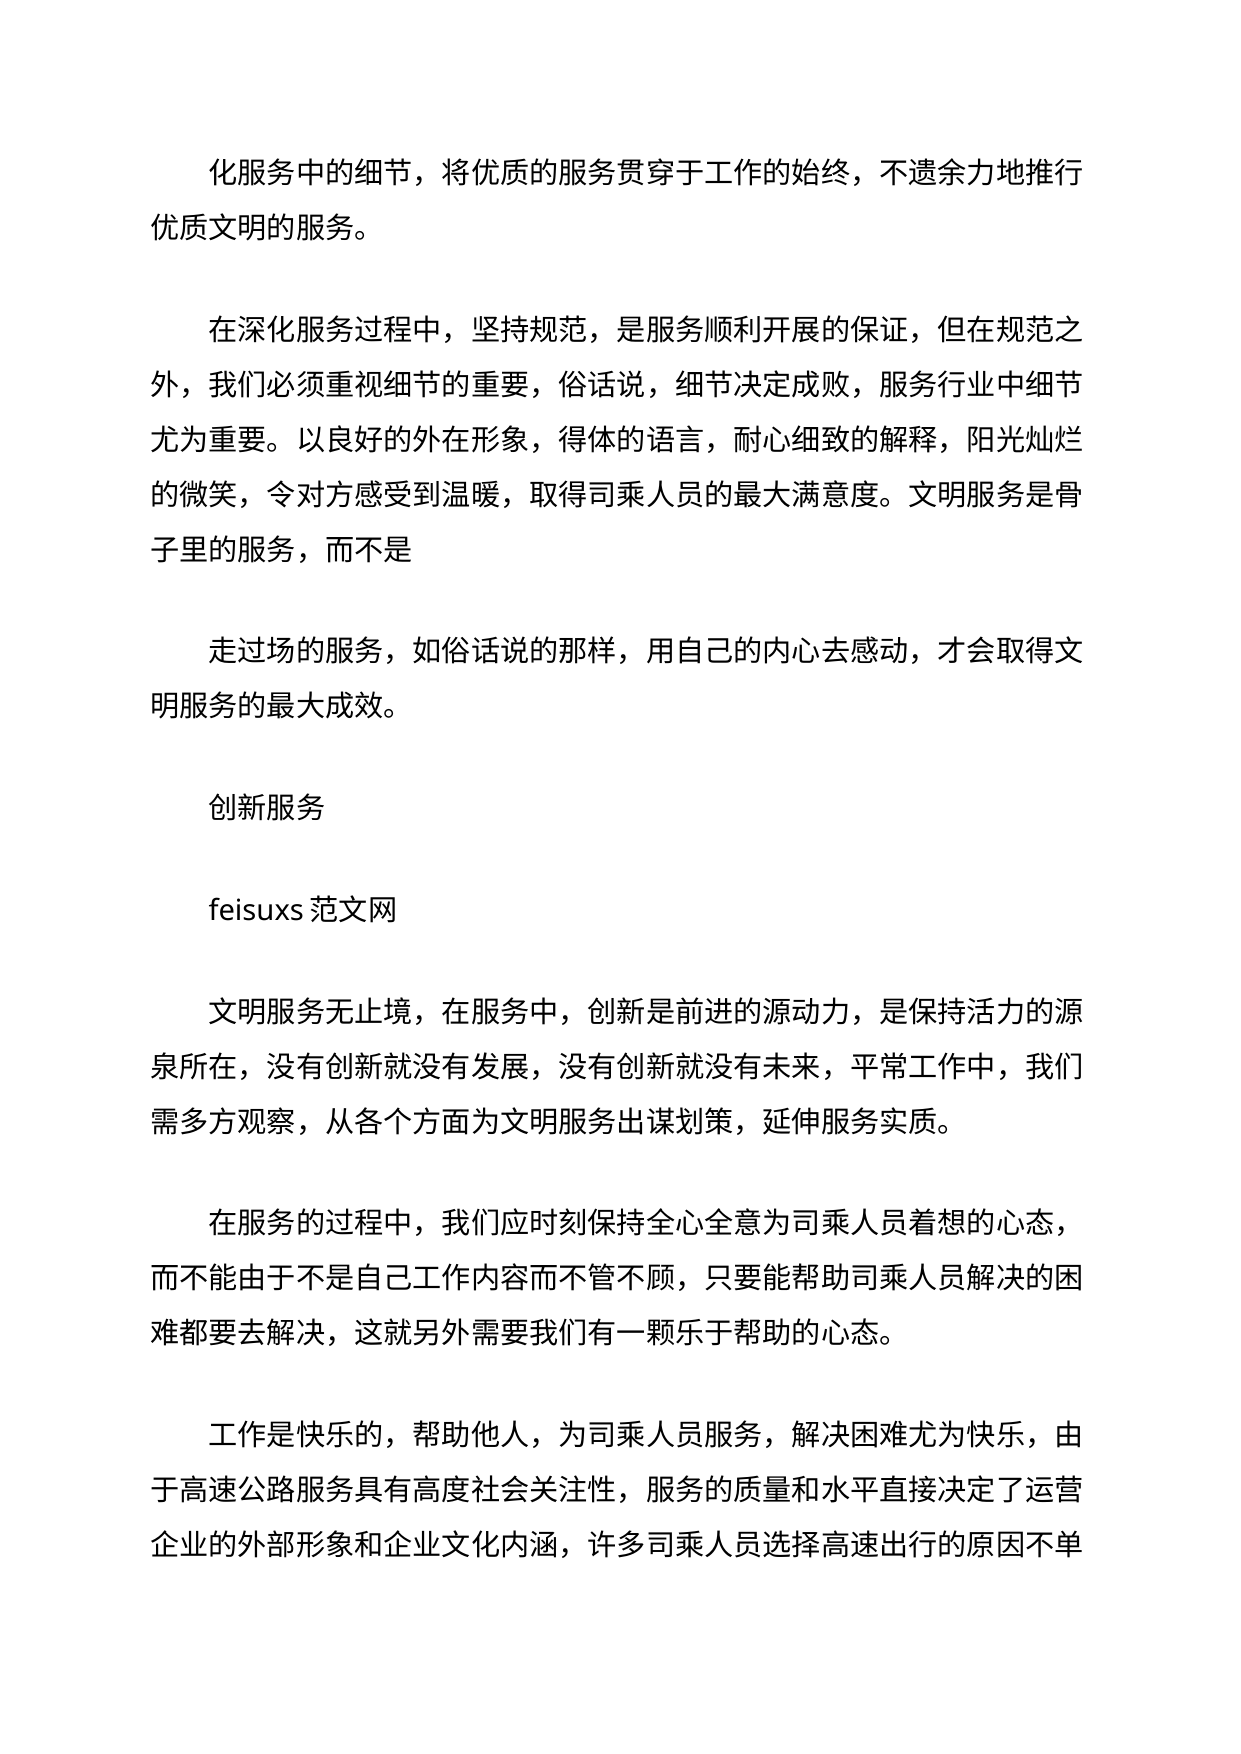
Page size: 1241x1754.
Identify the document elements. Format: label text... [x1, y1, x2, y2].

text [150, 1412, 1090, 1564]
text 在深化服务过程中，坚持规范，是服务顺利开展的保证，但在规范之外，我们必须重视细节的重要，俗话说，细节决定成败，服务行业中细节尤为重要。以良好的外在形象，得体的语言，耐心细致的解释，阳光灿烂的微笑，令对方感受到温暖，取得司乘人员的最大满意度。文明服务是骨子里的服务，而不是 [150, 307, 1090, 568]
text 文明服务无止境，在服务中，创新是前进的源动力，是保持活力的源泉所在，没有创新就没有发展，没有创新就没有未来，平常工作中，我们需多方观察，从各个方面为文明服务出谋划策，延伸服务实质。 [150, 988, 1090, 1141]
text 在服务的过程中，我们应时刻保持全心全意为司乘人员着想的心态，而不能由于不是自己工作内容而不管不顾，只要能帮助司乘人员解决的困难都要去解决，这就另外需要我们有一颗乐于帮助的心态。 [150, 1200, 1090, 1352]
text 走过场的服务，如俗话说的那样，用自己的内心去感动，才会取得文明服务的最大成效。 [150, 628, 1090, 725]
text feisuxs范文网 [150, 886, 1090, 929]
text 创新服务 [150, 785, 1090, 827]
text 化服务中的细节，将优质的服务贯穿于工作的始终，不遗余力地推行优质文明的服务。 [150, 150, 1090, 247]
